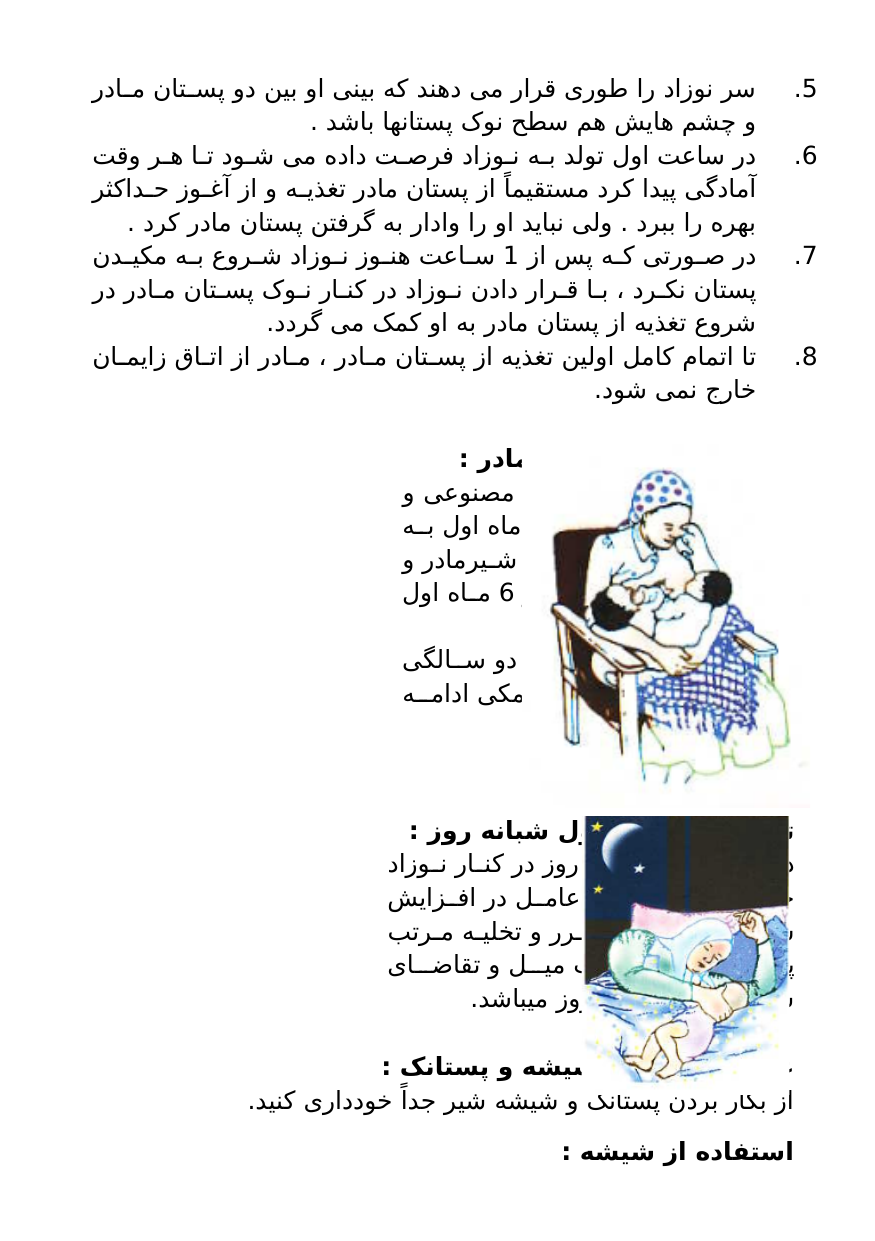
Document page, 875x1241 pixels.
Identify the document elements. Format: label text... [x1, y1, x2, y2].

list تا اتمام کامل اولین تغذیه از پستان مادر ، مادر از اتاق زایمان خارج نمی شود. [92, 342, 794, 405]
list در صورتی که پس از 1 ساعت هنوز نوزاد شروع به مکیدن پستان نکرد ، با قرار دادن نوزاد در کنار نوک پستان مادر در شروع تغذیه از پستان مادر به او کمک می گردد. [92, 242, 794, 338]
picture [581, 816, 790, 1095]
text استفاده از شیشه : [92, 1137, 794, 1166]
list شیرمادر را تا پایان دو سالگی همراه با غذاهای کمکی ادامه دهید. [402, 646, 521, 742]
text از دادن آب ، آب قند، شیر مصنوعی و سایر مایعات و غذاها در 6 ماه اول به شیرخوار بپرهیزید . فقط شیرمادر و قطره مولتی ویتامین در 6 ماه اول کافی ست. [402, 478, 521, 641]
picture [521, 442, 811, 808]
text از بکار بردن پستانک و شیشه شیر جداً خودداری کنید. [92, 1086, 794, 1115]
text تغذیه انحصاری با شیرمادر : [92, 444, 521, 473]
text در تمام مدت شبانه روز در کنار نوزاد خود باشید. مهمترین عامل در افزایش شیرمادر، مکیدن مکرر و تخلیه مرتب پستانها بر حسب میل و تقاضای شیرخوار در شب و روز میباشد. [387, 850, 581, 1013]
text عدم استفاده از شیشه و پستانک : [92, 1052, 581, 1082]
list در ساعت اول تولد به نوزاد فرصت داده می شود تا هر وقت آمادگی پیدا کرد مستقیماً از پستان مادر تغذیه و از آغوز حداکثر بهره را ببرد . ولی نباید او را وادار به گرفتن پستان مادر کرد . [92, 141, 794, 237]
text تغذیه مکرر در طول شبانه روز : [92, 816, 581, 845]
list سر نوزاد را طوری قرار می دهند که بینی او بین دو پستان مادر و چشم هایش هم سطح نوک پستانها باشد . [92, 74, 794, 137]
